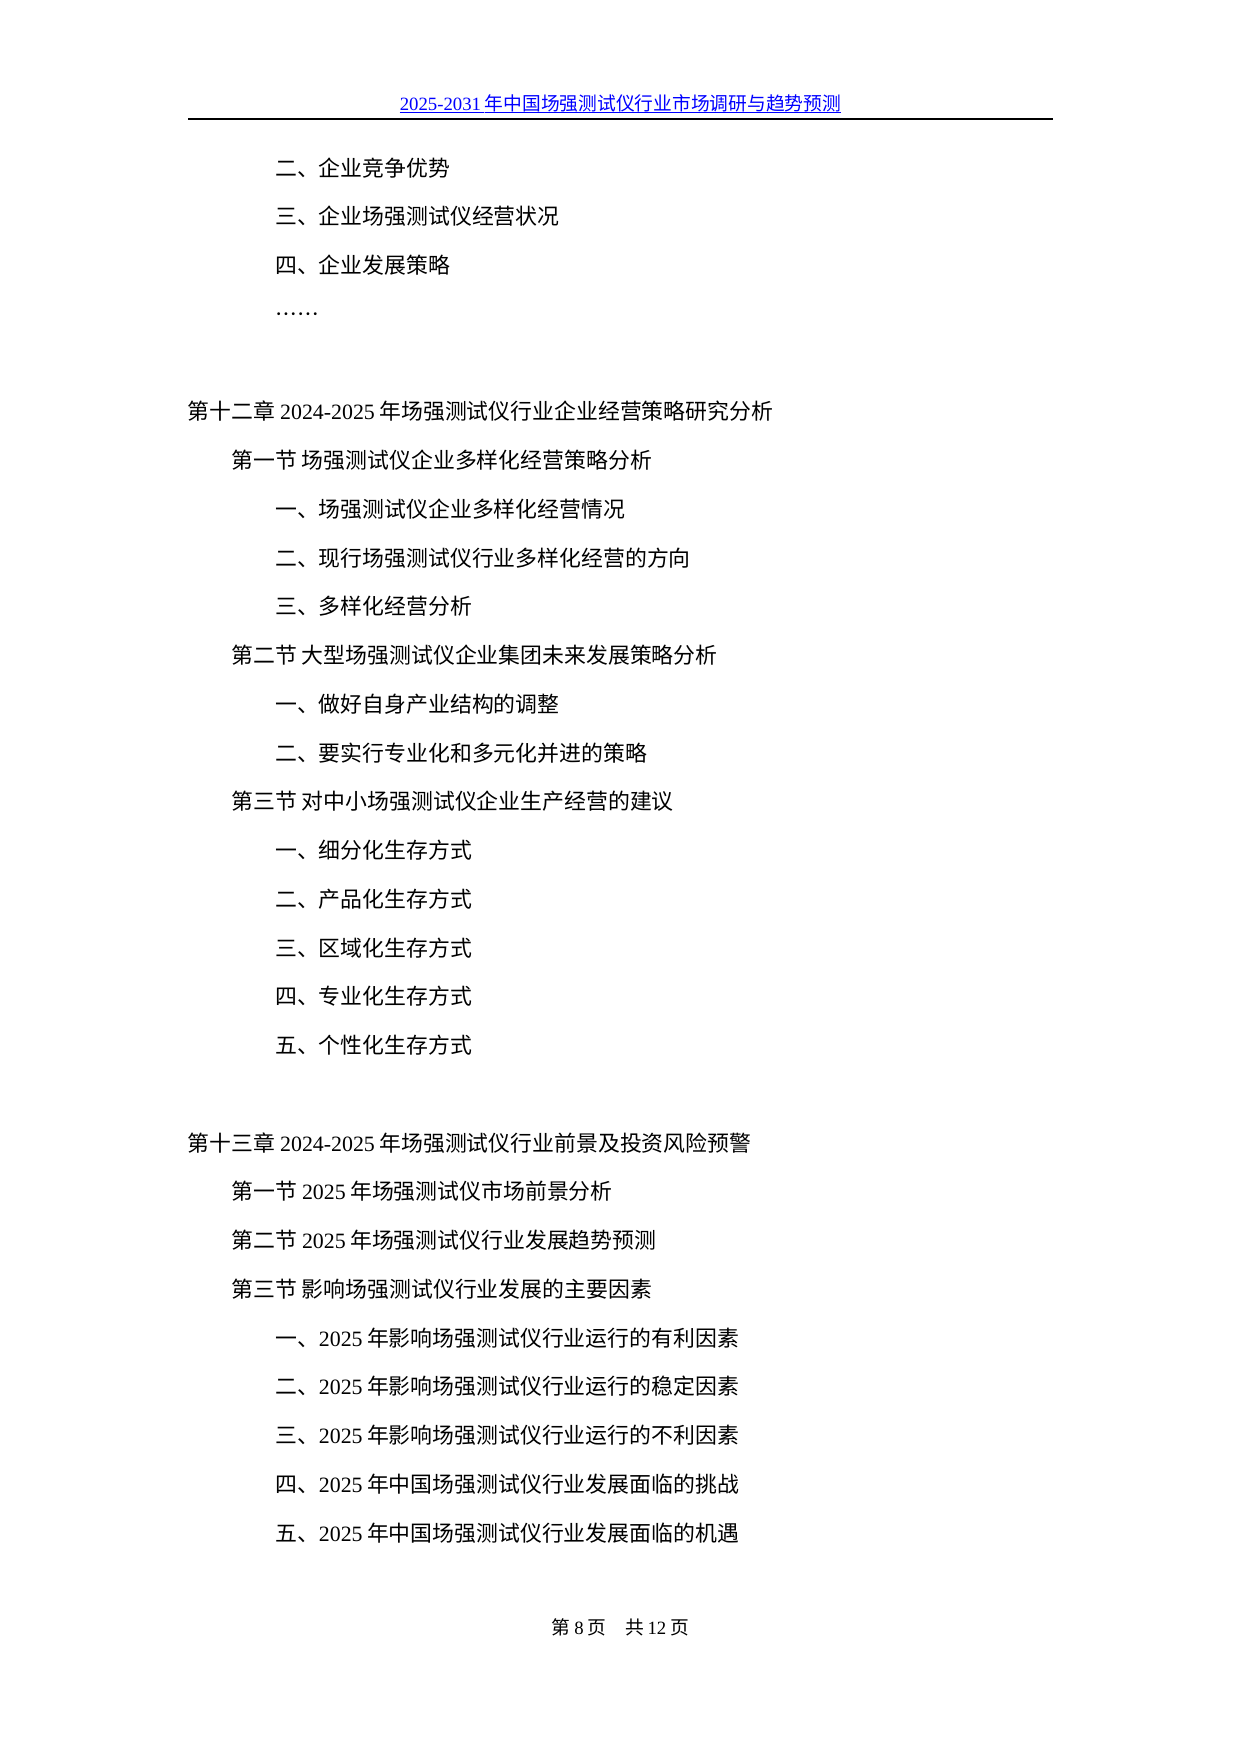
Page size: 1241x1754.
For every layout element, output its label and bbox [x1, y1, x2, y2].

text [187, 150, 1053, 1548]
